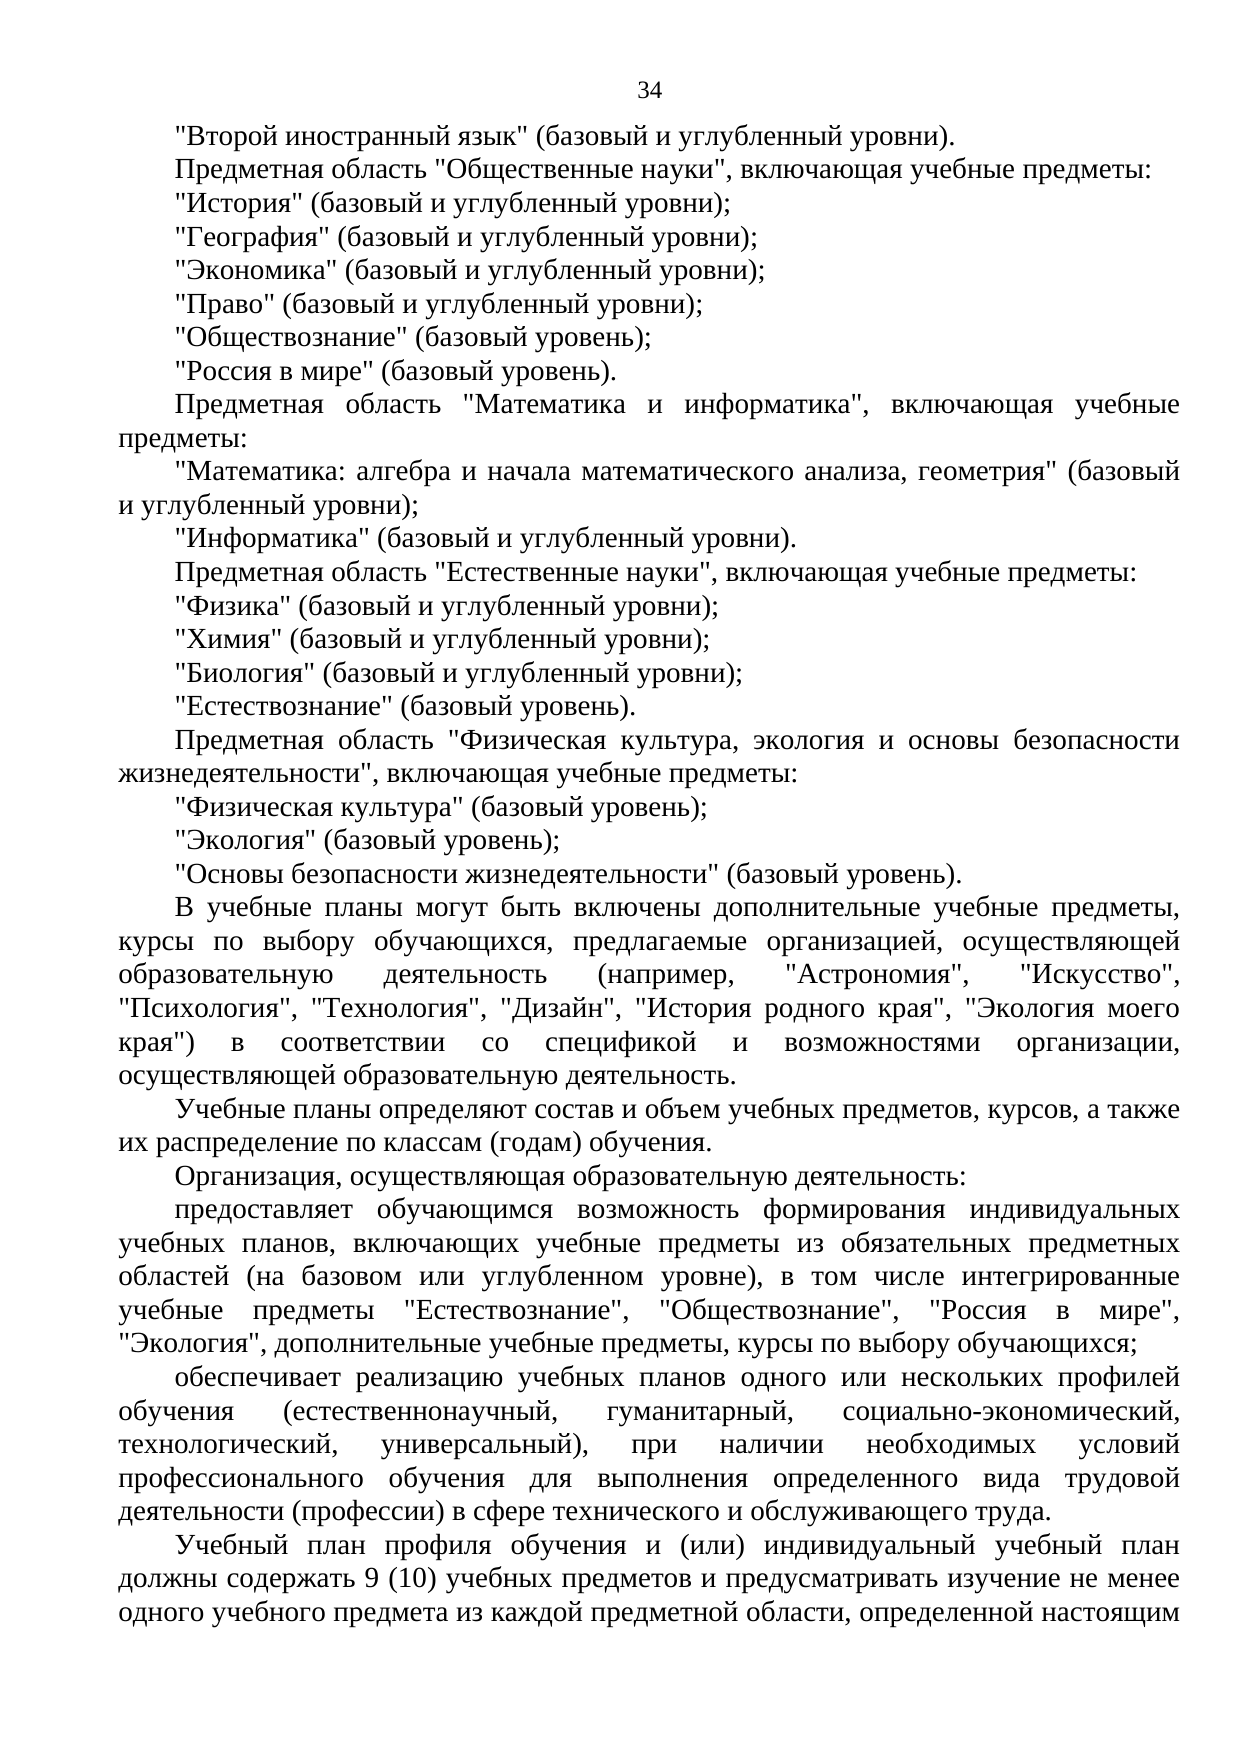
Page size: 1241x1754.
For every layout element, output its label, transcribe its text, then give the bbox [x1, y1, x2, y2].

text "Основы безопасности жизнедеятельности" (базовый уровень). [118, 856, 1181, 889]
text "Естествознание" (базовый уровень). [118, 688, 1181, 722]
text "Математика: алгебра и начала математического анализа, геометрия" (базовый и углубленный уровни); [118, 453, 1181, 521]
text "Информатика" (базовый и углубленный уровни). [118, 521, 1181, 554]
text "Право" (базовый и углубленный уровни); [118, 286, 1181, 319]
text "Россия в мире" (базовый уровень). [118, 353, 1181, 386]
text "Физика" (базовый и углубленный уровни); [118, 588, 1181, 621]
text "Второй иностранный язык" (базовый и углубленный уровни). [118, 118, 1181, 152]
text "Экология" (базовый уровень); [118, 822, 1181, 856]
text "География" (базовый и углубленный уровни); [118, 219, 1181, 252]
text "Обществознание" (базовый уровень); [118, 319, 1181, 353]
text "История" (базовый и углубленный уровни); [118, 185, 1181, 219]
text "Экономика" (базовый и углубленный уровни); [118, 252, 1181, 286]
text Организация, осуществляющая образовательную деятельность: [118, 1158, 1181, 1191]
text Предметная область "Общественные науки", включающая учебные предметы: [118, 152, 1181, 185]
text "Физическая культура" (базовый уровень); [118, 789, 1181, 822]
text Предметная область "Естественные науки", включающая учебные предметы: [118, 554, 1181, 588]
text Учебные планы определяют состав и объем учебных предметов, курсов, а также их распределение по классам (годам) обучения. [118, 1091, 1181, 1158]
text Предметная область "Математика и информатика", включающая учебные предметы: [118, 386, 1181, 453]
text В учебные планы могут быть включены дополнительные учебные предметы, курсы по выбору обучающихся, предлагаемые организацией, осуществляющей образовательную деятельность (например, "Астрономия", "Искусство", "Психология", "Технология", "Дизайн", "История родного края", "Экология моего края") в соответствии со спецификой и возможностями организации, осуществляющей образовательную деятельность. [118, 889, 1181, 1091]
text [118, 1527, 1181, 1627]
text "Химия" (базовый и углубленный уровни); [118, 621, 1181, 655]
text обеспечивает реализацию учебных планов одного или нескольких профилей обучения (естественнонаучный, гуманитарный, социально-экономический, технологический, универсальный), при наличии необходимых условий профессионального обучения для выполнения определенного вида трудовой деятельности (профессии) в сфере технического и обслуживающего труда. [118, 1359, 1181, 1527]
text предоставляет обучающимся возможность формирования индивидуальных учебных планов, включающих учебные предметы из обязательных предметных областей (на базовом или углубленном уровне), в том числе интегрированные учебные предметы "Естествознание", "Обществознание", "Россия в мире", "Экология", дополнительные учебные предметы, курсы по выбору обучающихся; [118, 1191, 1181, 1359]
text Предметная область "Физическая культура, экология и основы безопасности жизнедеятельности", включающая учебные предметы: [118, 722, 1181, 789]
text "Биология" (базовый и углубленный уровни); [118, 655, 1181, 688]
